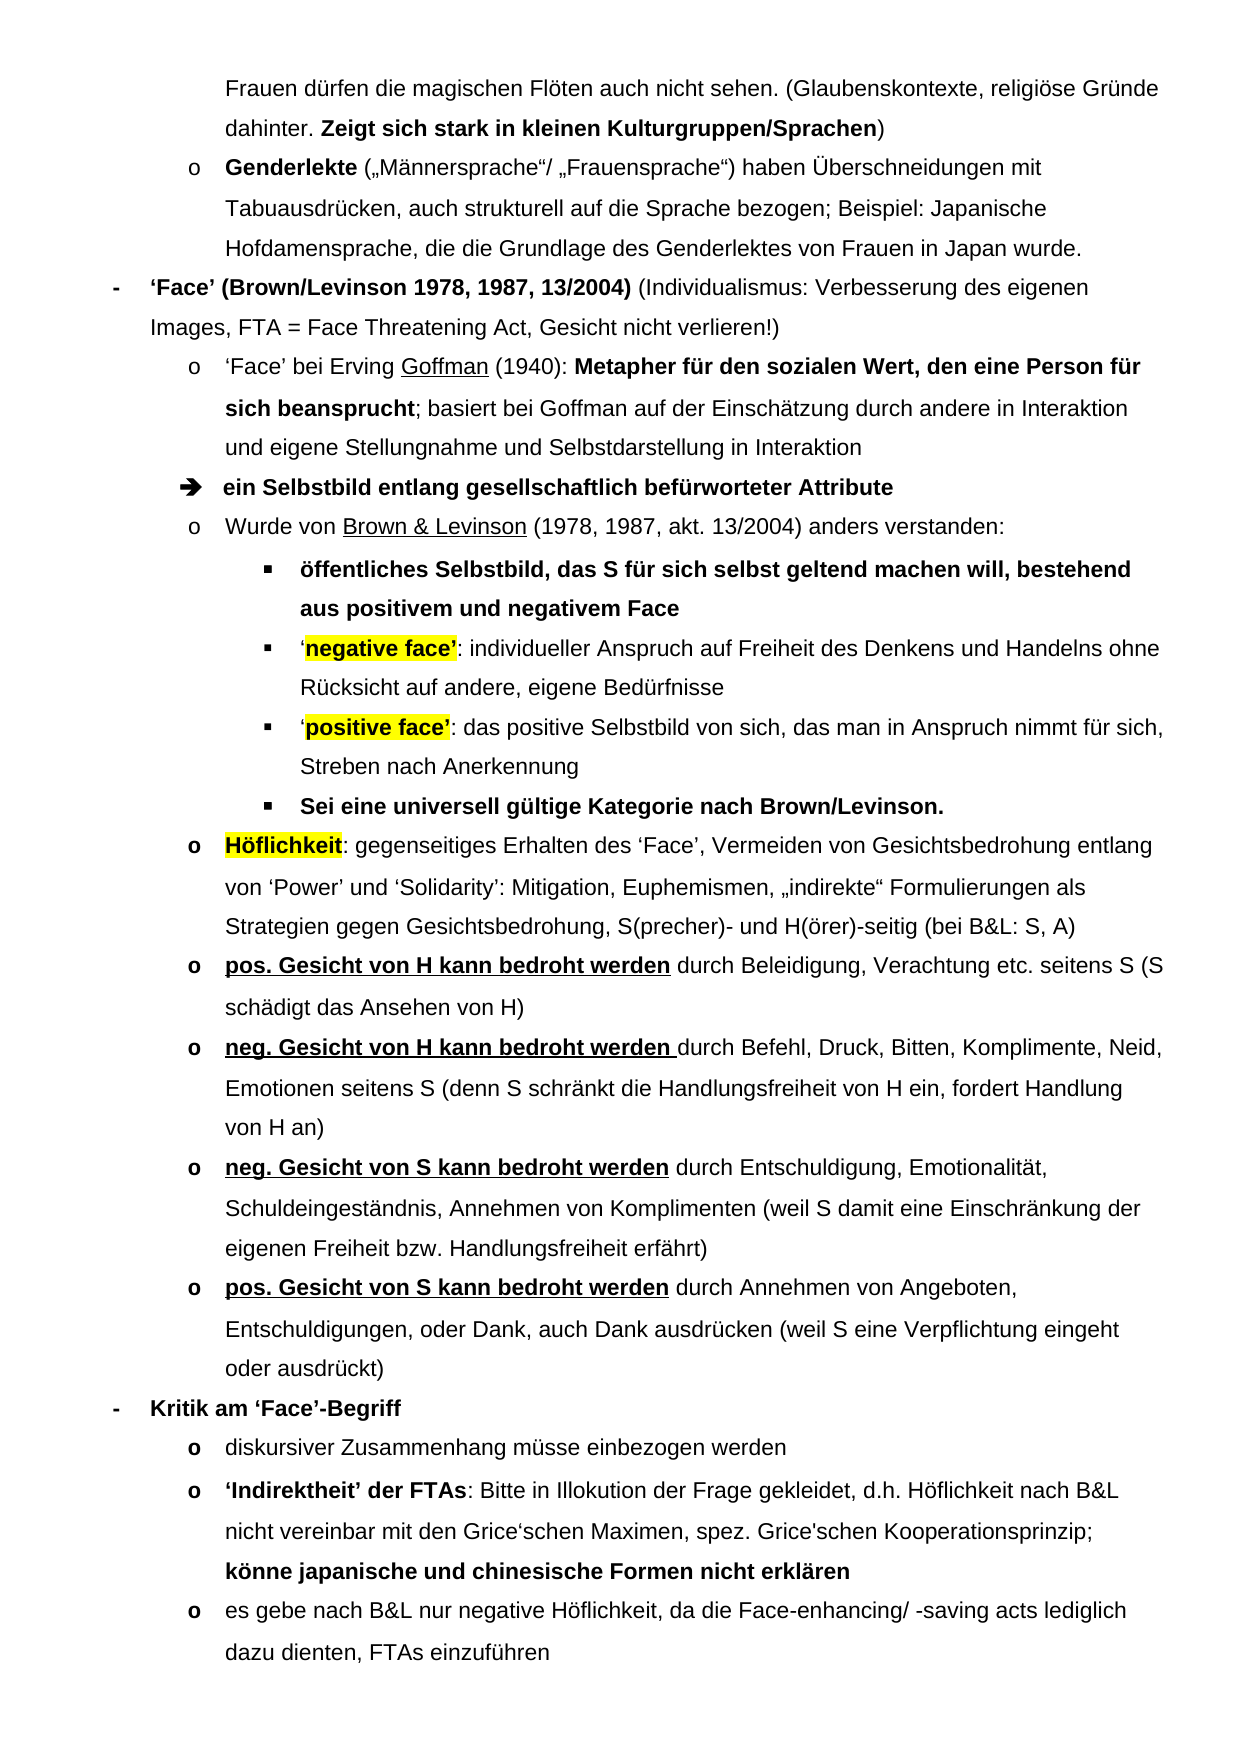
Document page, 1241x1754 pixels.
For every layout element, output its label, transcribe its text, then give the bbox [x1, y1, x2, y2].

list Wurde von Brown & Levinson (1978, 1987, akt. 13/2004) anders verstanden: [187, 513, 1165, 542]
list Höflichkeit: gegenseitiges Erhalten des ‘Face’, Vermeiden von Gesichtsbedrohung entlang von ‘Power’ und ‘Solidarity’: Mitigation, Euphemismen, „indirekte“ Formulierungen als Strategien gegen Gesichtsbedrohung, S(precher)- und H(örer)-seitig (bei B&L: S, A) [187, 832, 1165, 939]
list neg. Gesicht von S kann bedroht werden durch Entschuldigung, Emotionalität, Schuldeingeständnis, Annehmen von Komplimenten (weil S damit eine Einschränkung der eigenen Freiheit bzw. Handlungsfreiheit erfährt) [187, 1154, 1165, 1261]
list Genderlekte („Männersprache“/ „Frauensprache“) haben Überschneidungen mit Tabuausdrücken, auch strukturell auf die Sprache bezogen; Beispiel: Japanische Hofdamensprache, die die Grundlage des Genderlektes von Frauen in Japan wurde. [187, 154, 1165, 261]
list es gebe nach B&L nur negative Höflichkeit, da die Face-enhancing/ -saving acts lediglich dazu dienten, FTAs einzuführen [187, 1597, 1165, 1665]
list ein Selbstbild entlang gesellschaftlich befürworteter Attribute [178, 474, 1165, 500]
list pos. Gesicht von S kann bedroht werden durch Annehmen von Angeboten, Entschuldigungen, oder Dank, auch Dank ausdrücken (weil S eine Verpflichtung eingeht oder ausdrückt) [187, 1274, 1165, 1382]
list neg. Gesicht von H kann bedroht werden durch Befehl, Druck, Bitten, Komplimente, Neid, Emotionen seitens S (denn S schränkt die Handlungsfreiheit von H ein, fordert Handlung von H an) [187, 1033, 1165, 1141]
list pos. Gesicht von H kann bedroht werden durch Beleidigung, Verachtung etc. seitens S (S schädigt das Ansehen von H) [187, 952, 1165, 1020]
list ‘Face’ bei Erving Goffman (1940): Metapher für den sozialen Wert, den eine Person für sich beansprucht; basiert bei Goffman auf der Einschätzung durch andere in Interaktion und eigene Stellungnahme und Selbstdarstellung in Interaktion [187, 353, 1165, 461]
list ‘Face’ (Brown/Levinson 1978, 1987, 13/2004) (Individualismus: Verbesserung des eigenen Images, FTA = Face Threatening Act, Gesicht nicht verlieren!) [112, 274, 1165, 340]
list Sei eine universell gültige Kategorie nach Brown/Levinson. [262, 793, 1165, 819]
list öffentliches Selbstbild, das S für sich selbst geltend machen will, bestehend aus positivem und negativem Face [262, 556, 1165, 622]
list ‘negative face’: individueller Anspruch auf Freiheit des Denkens und Handelns ohne Rücksicht auf andere, eigene Bedürfnisse [262, 635, 1165, 701]
list ‘Indirektheit’ der FTAs: Bitte in Illokution der Frage gekleidet, d.h. Höflichkeit nach B&L nicht vereinbar mit den Grice‘schen Maximen, spez. Grice'schen Kooperationsprinzip; könne japanische und chinesische Formen nicht erklären [187, 1477, 1165, 1584]
list Kritik am ‘Face’-Begriff [112, 1395, 1165, 1421]
list ‘positive face’: das positive Selbstbild von sich, das man in Anspruch nimmt für sich, Streben nach Anerkennung [262, 714, 1165, 779]
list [187, 75, 1165, 141]
list diskursiver Zusammenhang müsse einbezogen werden [187, 1434, 1165, 1462]
